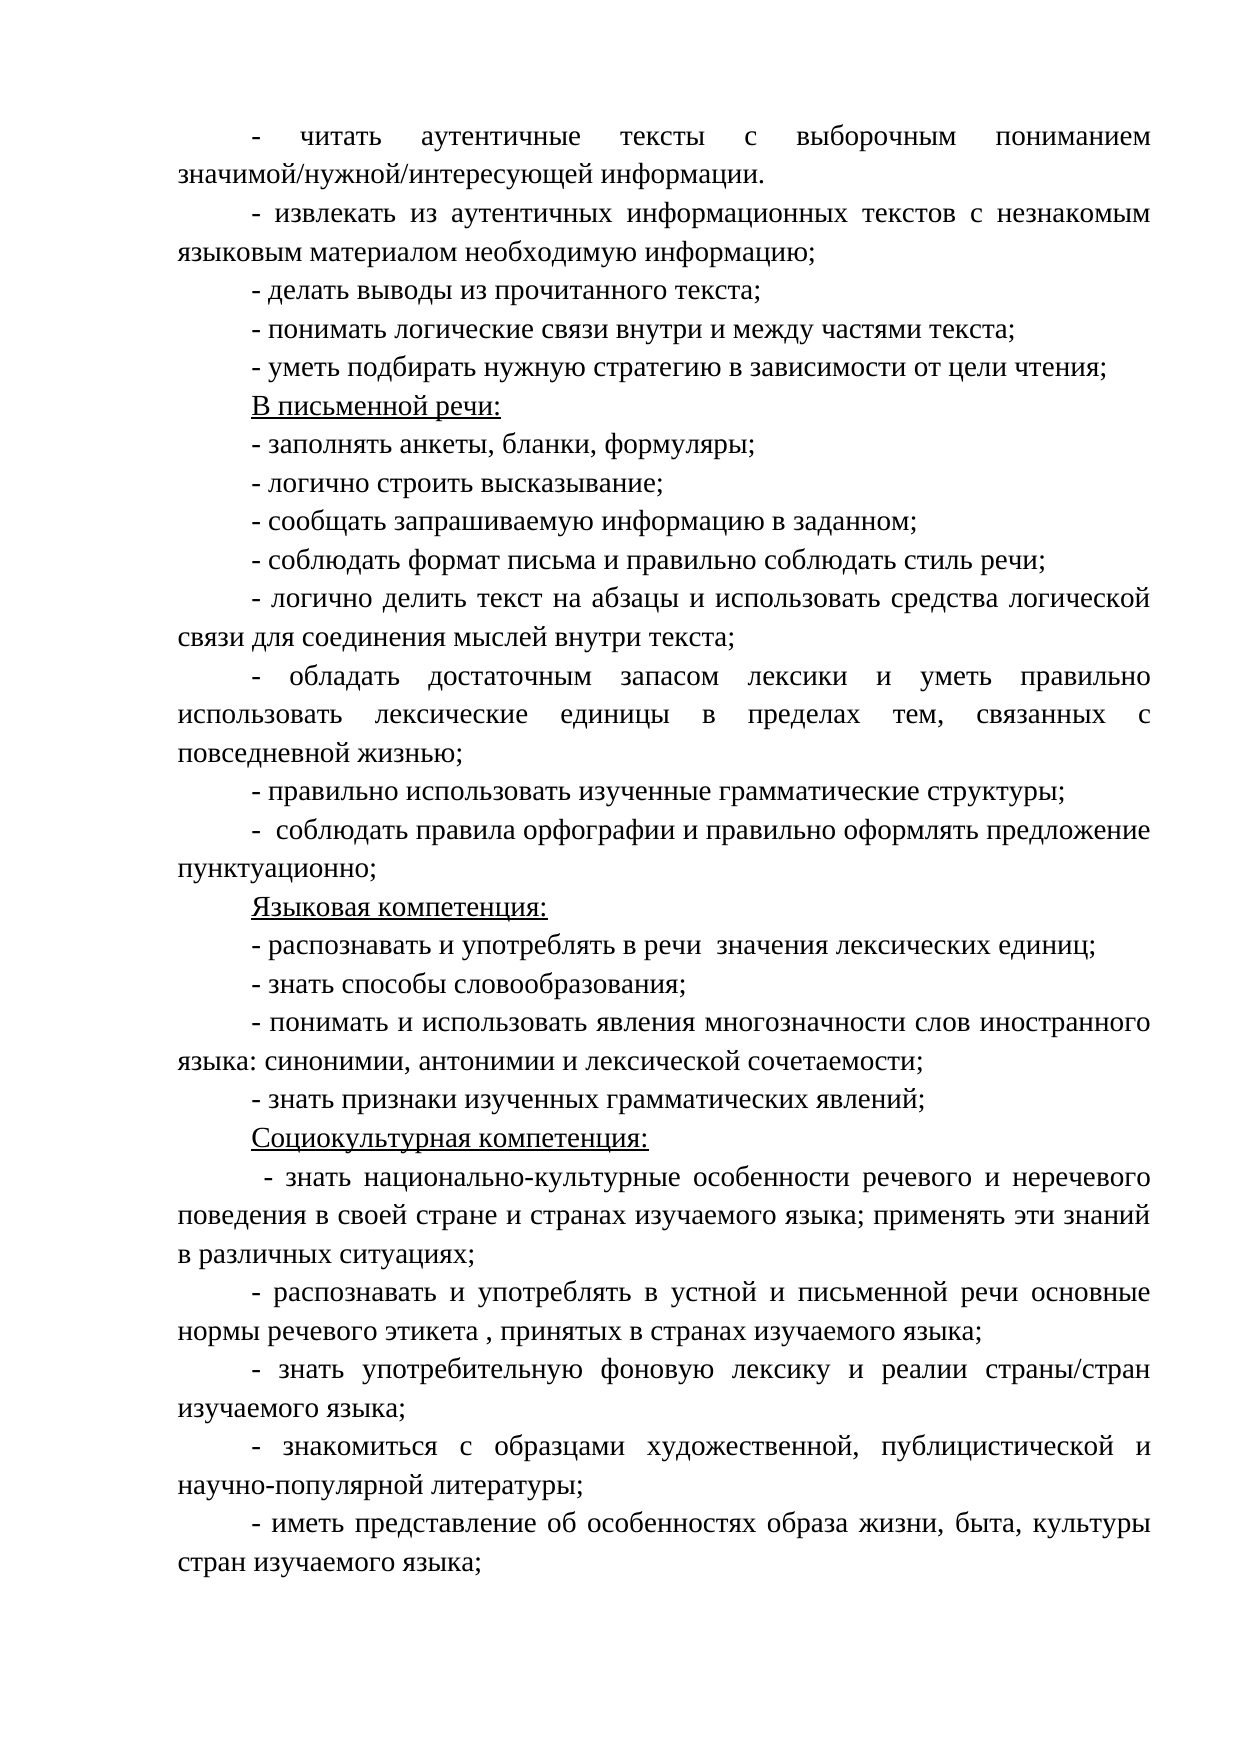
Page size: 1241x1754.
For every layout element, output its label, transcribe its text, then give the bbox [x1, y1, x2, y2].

text - знакомиться с образцами художественной, публицистической и научно-популярной литературы; [177, 1428, 1152, 1501]
text Языковая компетенция: [177, 889, 1152, 922]
text - извлекать из аутентичных информационных текстов с незнакомым языковым материалом необходимую информацию; [177, 195, 1152, 267]
text - логично делить текст на абзацы и использовать средства логической связи для соединения мыслей внутри текста; [177, 581, 1152, 653]
text - знать признаки изученных грамматических явлений; [177, 1082, 1152, 1115]
text Социокультурная компетенция: [177, 1120, 1152, 1154]
text - логично строить высказывание; [177, 465, 1152, 498]
text - знать способы словообразования; [177, 966, 1152, 999]
text - уметь подбирать нужную стратегию в зависимости от цели чтения; [177, 349, 1152, 383]
text - читать аутентичные тексты с выборочным пониманием значимой/нужной/интересующей информации. [177, 118, 1152, 190]
text - распознавать и употреблять в устной и письменной речи основные нормы речевого этикета , принятых в странах изучаемого языка; [177, 1274, 1152, 1346]
text - делать выводы из прочитанного текста; [177, 272, 1152, 306]
text В письменной речи: [177, 388, 1152, 421]
text - правильно использовать изученные грамматические структуры; [177, 773, 1152, 807]
text - понимать логические связи внутри и между частями текста; [177, 311, 1152, 344]
text - соблюдать правила орфографии и правильно оформлять предложение пунктуационно; [177, 812, 1152, 884]
text - знать употребительную фоновую лексику и реалии страны/стран изучаемого языка; [177, 1351, 1152, 1423]
text - заполнять анкеты, бланки, формуляры; [177, 426, 1152, 460]
text - иметь представление об особенностях образа жизни, быта, культуры стран изучаемого языка; [177, 1506, 1152, 1578]
text - понимать и использовать явления многозначности слов иностранного языка: синонимии, антонимии и лексической сочетаемости; [177, 1004, 1152, 1077]
text - распознавать и употреблять в речи значения лексических единиц; [177, 927, 1152, 961]
text - знать национально-культурные особенности речевого и неречевого поведения в своей стране и странах изучаемого языка; применять эти знаний в различных ситуациях; [177, 1159, 1152, 1269]
text - обладать достаточным запасом лексики и уметь правильно использовать лексические единицы в пределах тем, связанных с повседневной жизнью; [177, 658, 1152, 768]
text - соблюдать формат письма и правильно соблюдать стиль речи; [177, 542, 1152, 576]
text - сообщать запрашиваемую информацию в заданном; [177, 503, 1152, 537]
